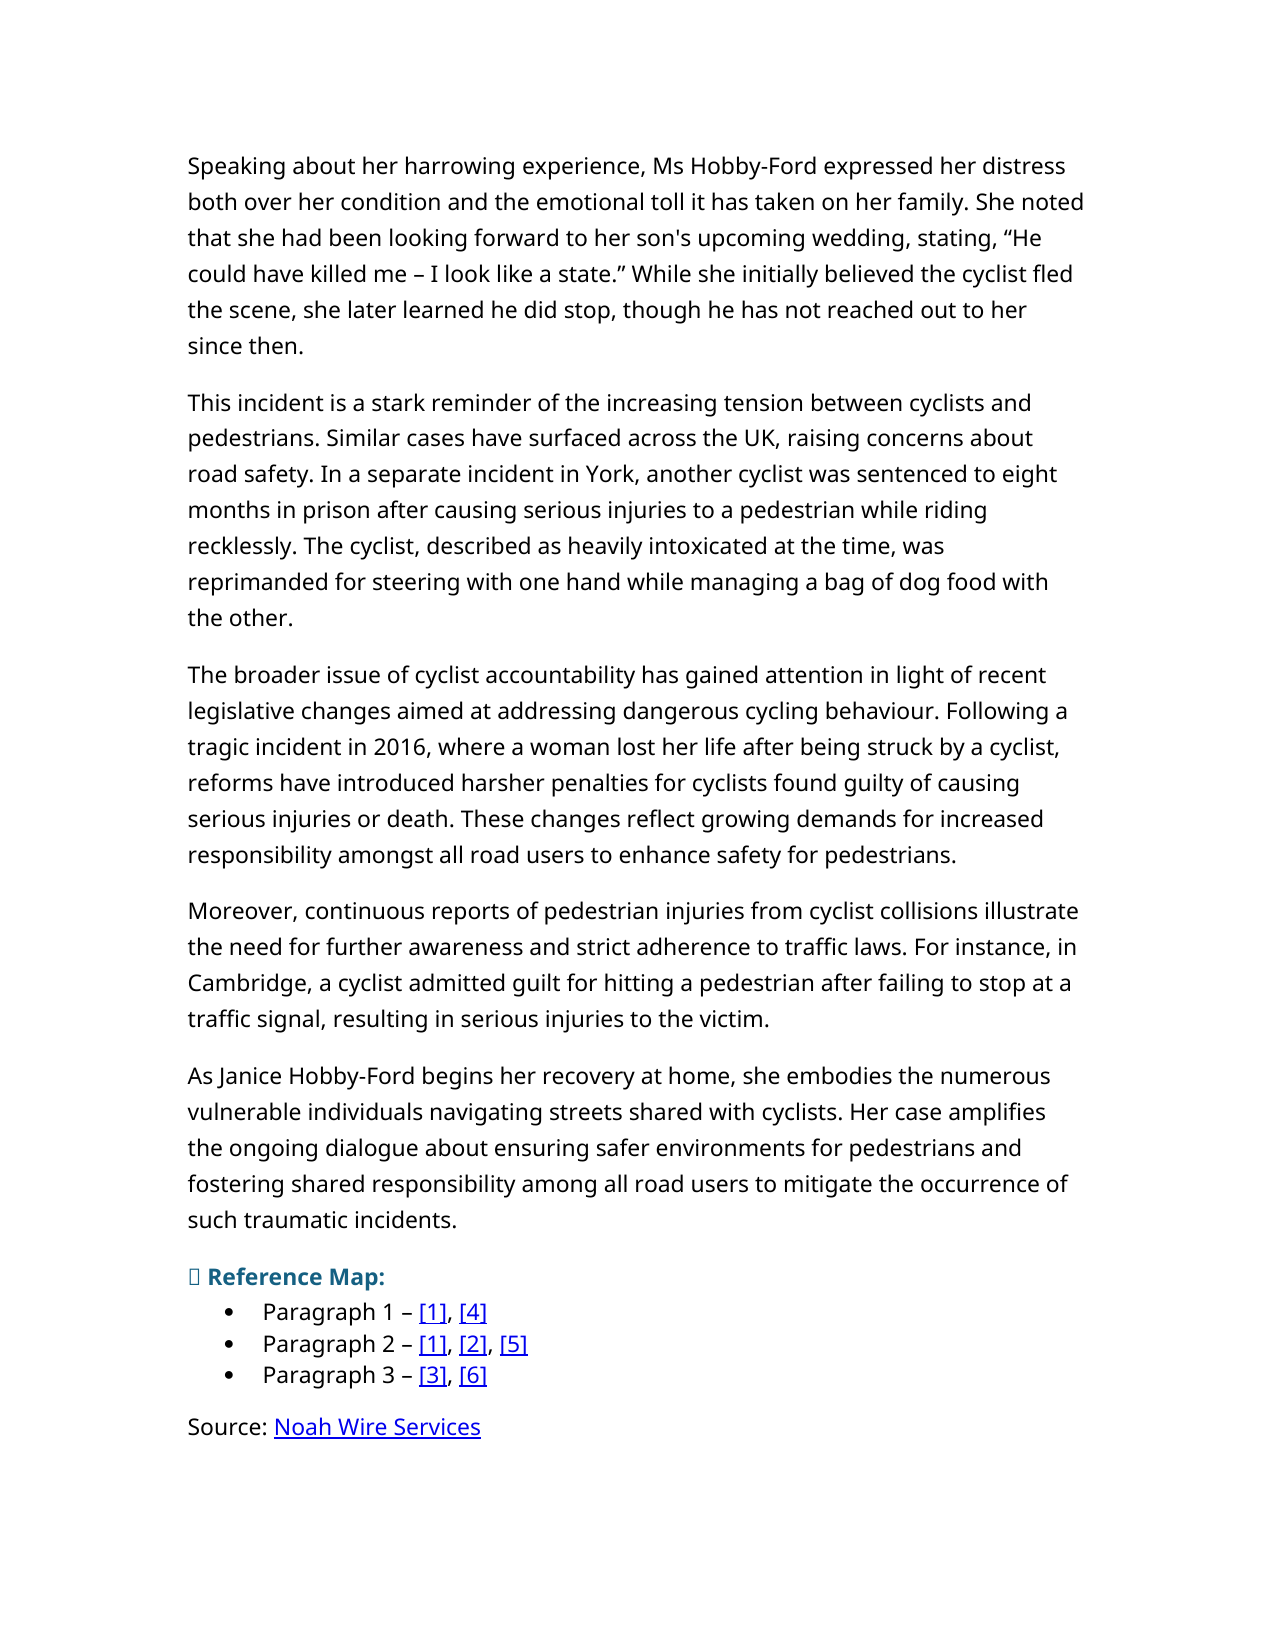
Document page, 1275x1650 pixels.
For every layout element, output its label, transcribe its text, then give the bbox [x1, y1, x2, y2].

list Paragraph 1 – [1], [4] [225, 1296, 1087, 1328]
list Paragraph 3 – [3], [6] [225, 1359, 1087, 1390]
text Moreover, continuous reports of pedestrian injuries from cyclist collisions illustrate the need for further awareness and strict adherence to traffic laws. For instance, in Cambridge, a cyclist admitted guilt for hitting a pedestrian after failing to stop at a traffic signal, resulting in serious injuries to the victim. [187, 895, 1087, 1034]
text This incident is a stark reminder of the increasing tension between cyclists and pedestrians. Similar cases have surfaced across the UK, raising concerns about road safety. In a separate incident in York, another cyclist was sentenced to eight months in prison after causing serious injuries to a pedestrian while riding recklessly. The cyclist, described as heavily intoxicated at the time, was reprimanded for steering with one hand while managing a bag of dog food with the other. [187, 386, 1087, 633]
text Source: Noah Wire Services [187, 1411, 1087, 1442]
text Speaking about her harrowing experience, Ms Hobby-Ford expressed her distress both over her condition and the emotional toll it has taken on her family. She noted that she had been looking forward to her son's upcoming wedding, stating, “He could have killed me – I look like a state.” While she initially believed the cyclist fled the scene, she later learned he did stop, though he has not reached out to her since then. [187, 150, 1087, 361]
list Paragraph 2 – [1], [2], [5] [225, 1328, 1087, 1359]
subtitle 📌 Reference Map: [187, 1260, 1087, 1292]
text The broader issue of cyclist accountability has gained attention in light of recent legislative changes aimed at addressing dangerous cycling behaviour. Following a tragic incident in 2016, where a woman lost her life after being struck by a cyclist, reforms have introduced harsher penalties for cyclists found guilty of causing serious injuries or death. These changes reflect growing demands for increased responsibility amongst all road users to enhance safety for pedestrians. [187, 659, 1087, 870]
text As Janice Hobby-Ford begins her recovery at home, she embodies the numerous vulnerable individuals navigating streets shared with cyclists. Her case amplifies the ongoing dialogue about ensuring safer environments for pedestrians and fostering shared responsibility among all road users to mitigate the occurrence of such traumatic incidents. [187, 1060, 1087, 1235]
